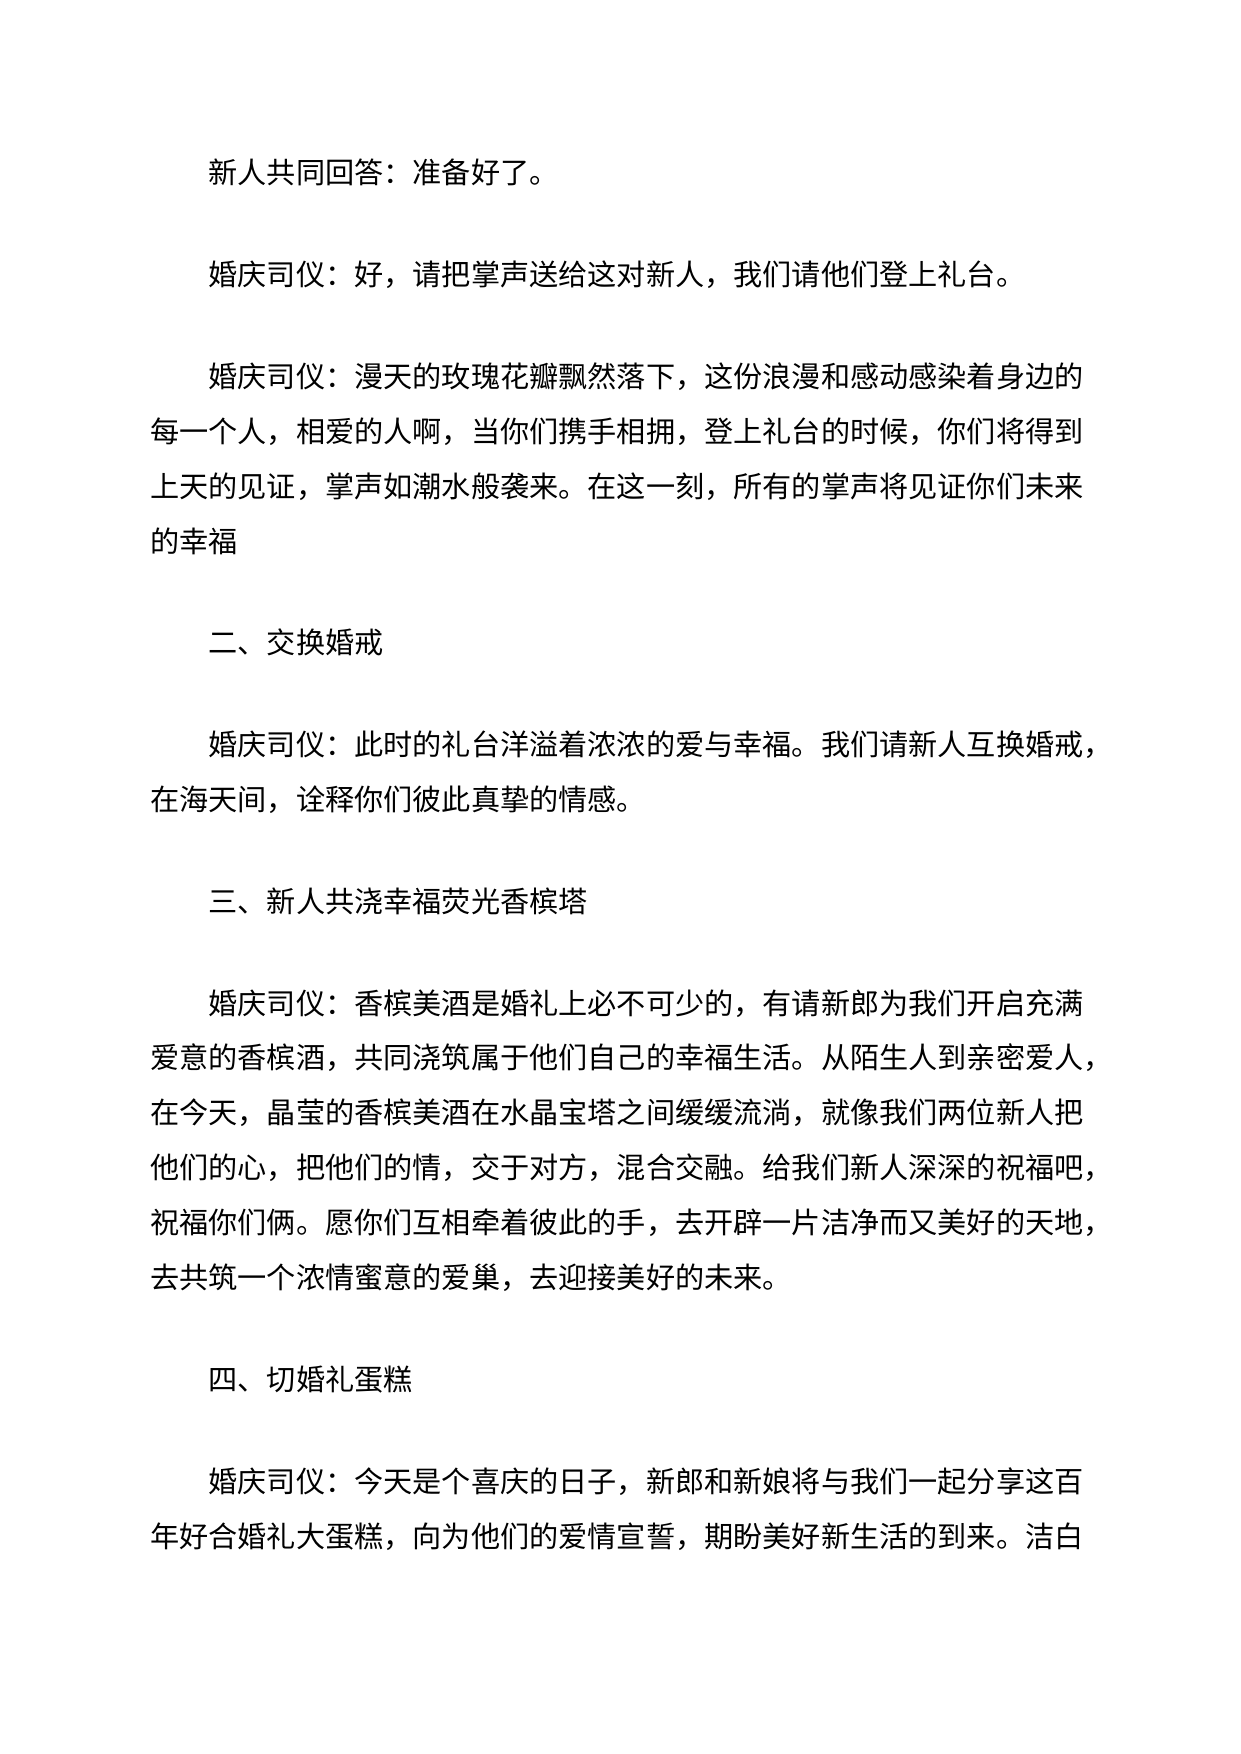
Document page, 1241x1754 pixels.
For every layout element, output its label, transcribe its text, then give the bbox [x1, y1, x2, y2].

text 婚庆司仪：此时的礼台洋溢着浓浓的爱与幸福。我们请新人互换婚戒，在海天间，诠释你们彼此真挚的情感。 [150, 722, 1090, 819]
text 婚庆司仪：好，请把掌声送给这对新人，我们请他们登上礼台。 [150, 252, 1090, 294]
text 二、交换婚戒 [150, 620, 1090, 662]
text 婚庆司仪：漫天的玫瑰花瓣飘然落下，这份浪漫和感动感染着身边的每一个人，相爱的人啊，当你们携手相拥，登上礼台的时候，你们将得到上天的见证，掌声如潮水般袭来。在这一刻，所有的掌声将见证你们未来的幸福 [150, 353, 1090, 561]
text 四、切婚礼蛋糕 [150, 1356, 1090, 1399]
text 新人共同回答：准备好了。 [150, 150, 1090, 192]
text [150, 1458, 1090, 1555]
text 婚庆司仪：香槟美酒是婚礼上必不可少的，有请新郎为我们开启充满爱意的香槟酒，共同浇筑属于他们自己的幸福生活。从陌生人到亲密爱人，在今天，晶莹的香槟美酒在水晶宝塔之间缓缓流淌，就像我们两位新人把他们的心，把他们的情，交于对方，混合交融。给我们新人深深的祝福吧，祝福你们俩。愿你们互相牵着彼此的手，去开辟一片洁净而又美好的天地，去共筑一个浓情蜜意的爱巢，去迎接美好的未来。 [150, 980, 1090, 1297]
text 三、新人共浇幸福荧光香槟塔 [150, 878, 1090, 921]
